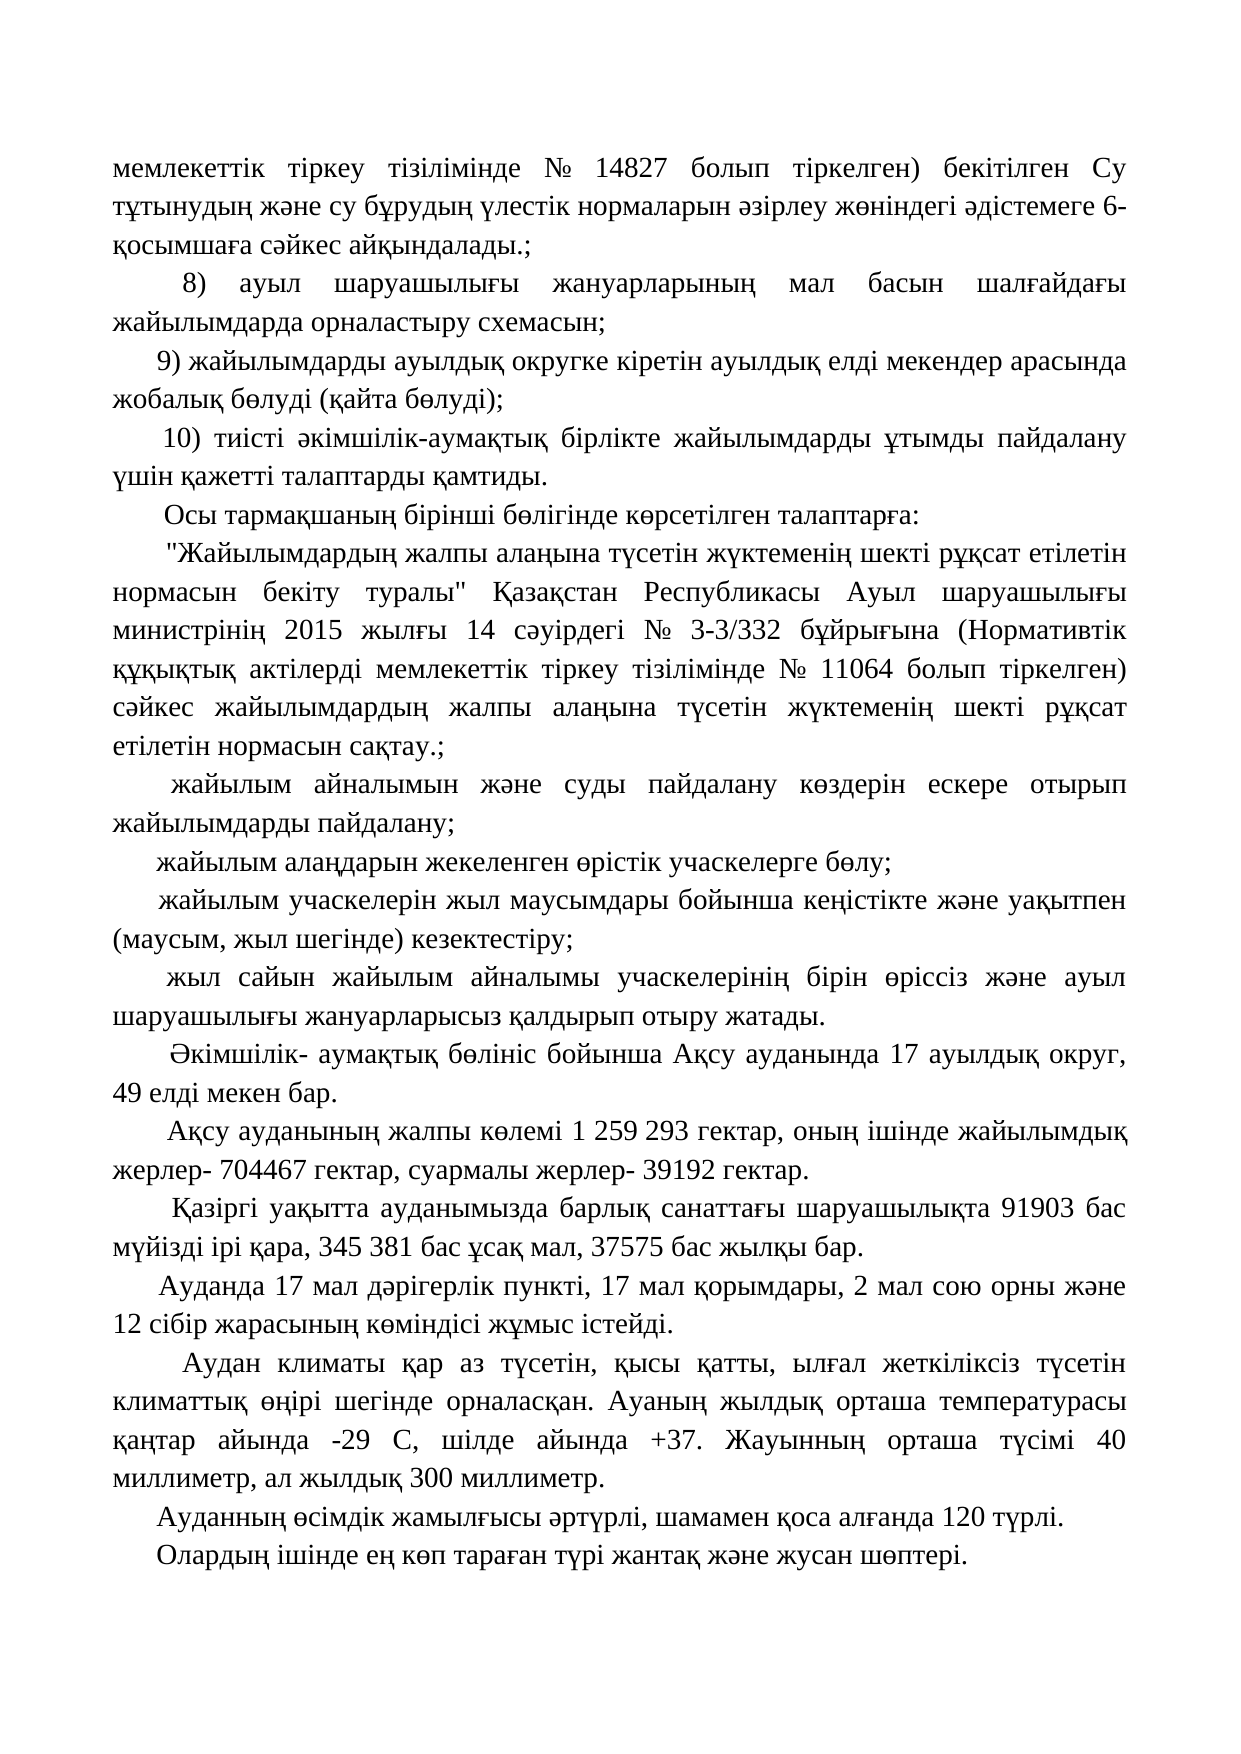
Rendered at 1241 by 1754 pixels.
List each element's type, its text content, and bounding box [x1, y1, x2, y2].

text жыл сайын жайылым айналымы учаскелерінің бірін өріссіз және ауыл шаруашылығы жануарларысыз қалдырып отыру жатады. [112, 959, 1128, 1031]
text Ауданның өсімдік жамылғысы әртүрлі, шамамен қоса алғанда 120 түрлі. [112, 1499, 1128, 1532]
text жайылым алаңдарын жекеленген өрістік учаскелерге бөлу; [112, 844, 1128, 877]
text жайылым учаскелерін жыл маусымдары бойынша кеңістікте және уақытпен (маусым, жыл шегінде) кезектестіру; [112, 882, 1128, 954]
text жайылым айналымын және суды пайдалану көздерін ескере отырып жайылымдарды пайдалану; [112, 767, 1128, 839]
text Әкімшілік- аумақтық бөлініс бойынша Ақсу ауданында 17 ауылдық округ, 49 елді мекен бар. [112, 1036, 1128, 1108]
text Ауданда 17 мал дәрігерлік пункті, 17 мал қорымдары, 2 мал сою орны және 12 сібір жарасының көміндісі жұмыс істейді. [112, 1268, 1128, 1340]
text Қазіргі уақытта ауданымызда барлық санаттағы шаруашылықта 91903 бас мүйізді ірі қара, 345 381 бас ұсақ мал, 37575 бас жылқы бар. [112, 1191, 1128, 1263]
text 9) жайылымдарды ауылдық округке кіретін ауылдық елді мекендер арасында жобалық бөлуді (қайта бөлуді); [112, 343, 1128, 415]
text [112, 150, 1128, 261]
text Ақсу ауданының жалпы көлемі 1 259 293 гектар, оның ішінде жайылымдық жерлер- 704467 гектар, суармалы жерлер- 39192 гектар. [112, 1113, 1128, 1186]
text 10) тиісті әкімшілік-аумақтық бірлікте жайылымдарды ұтымды пайдалану үшін қажетті талаптарды қамтиды. [112, 420, 1128, 492]
text Осы тармақшаның бірінші бөлігінде көрсетілген талаптарға: [112, 497, 1128, 530]
text Олардың ішінде ең көп тараған түрі жантақ және жусан шөптері. [112, 1537, 1128, 1571]
text Аудан климаты қар аз түсетін, қысы қатты, ылғал жеткіліксіз түсетін климаттық өңірі шегінде орналасқан. Ауаның жылдық орташа температурасы қаңтар айында -29 С, шілде айында +37. Жауынның орташа түсімі 40 миллиметр, ал жылдық 300 миллиметр. [112, 1345, 1128, 1494]
text "Жайылымдардың жалпы алаңына түсетін жүктеменің шекті рұқсат етілетін нормасын бекіту туралы" Қазақстан Республикасы Ауыл шаруашылығы министрінің 2015 жылғы 14 сәуірдегі № 3-3/332 бұйрығына (Нормативтік құқықтық актілерді мемлекеттік тіркеу тізілімінде № 11064 болып тіркелген) сәйкес жайылымдардың жалпы алаңына түсетін жүктеменің шекті рұқсат етілетін нормасын сақтау.; [112, 535, 1128, 762]
text 8) ауыл шаруашылығы жануарларының мал басын шалғайдағы жайылымдарда орналастыру схемасын; [112, 266, 1128, 338]
